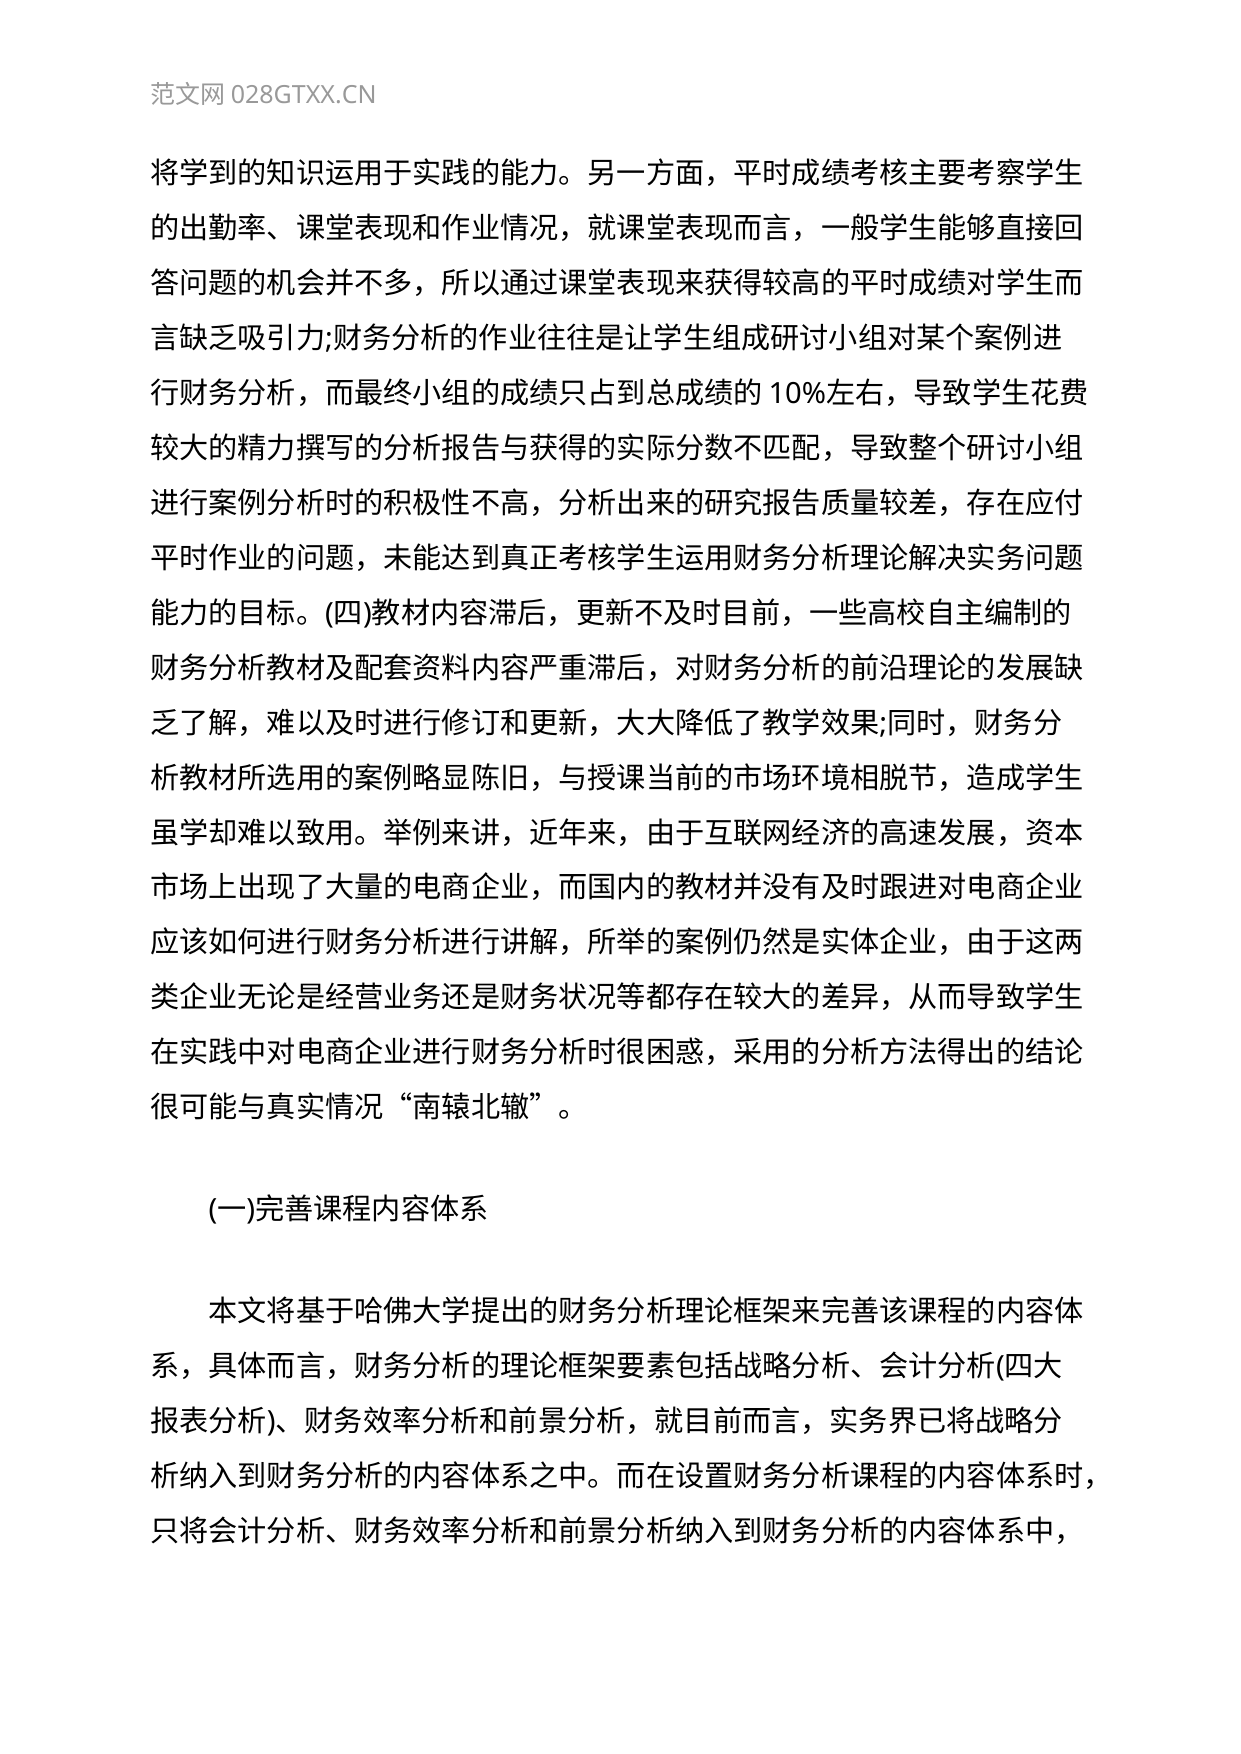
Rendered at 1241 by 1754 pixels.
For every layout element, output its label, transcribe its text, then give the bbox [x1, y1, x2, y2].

text (一)完善课程内容体系 [150, 1185, 1090, 1228]
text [150, 1287, 1090, 1549]
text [150, 150, 1090, 1126]
